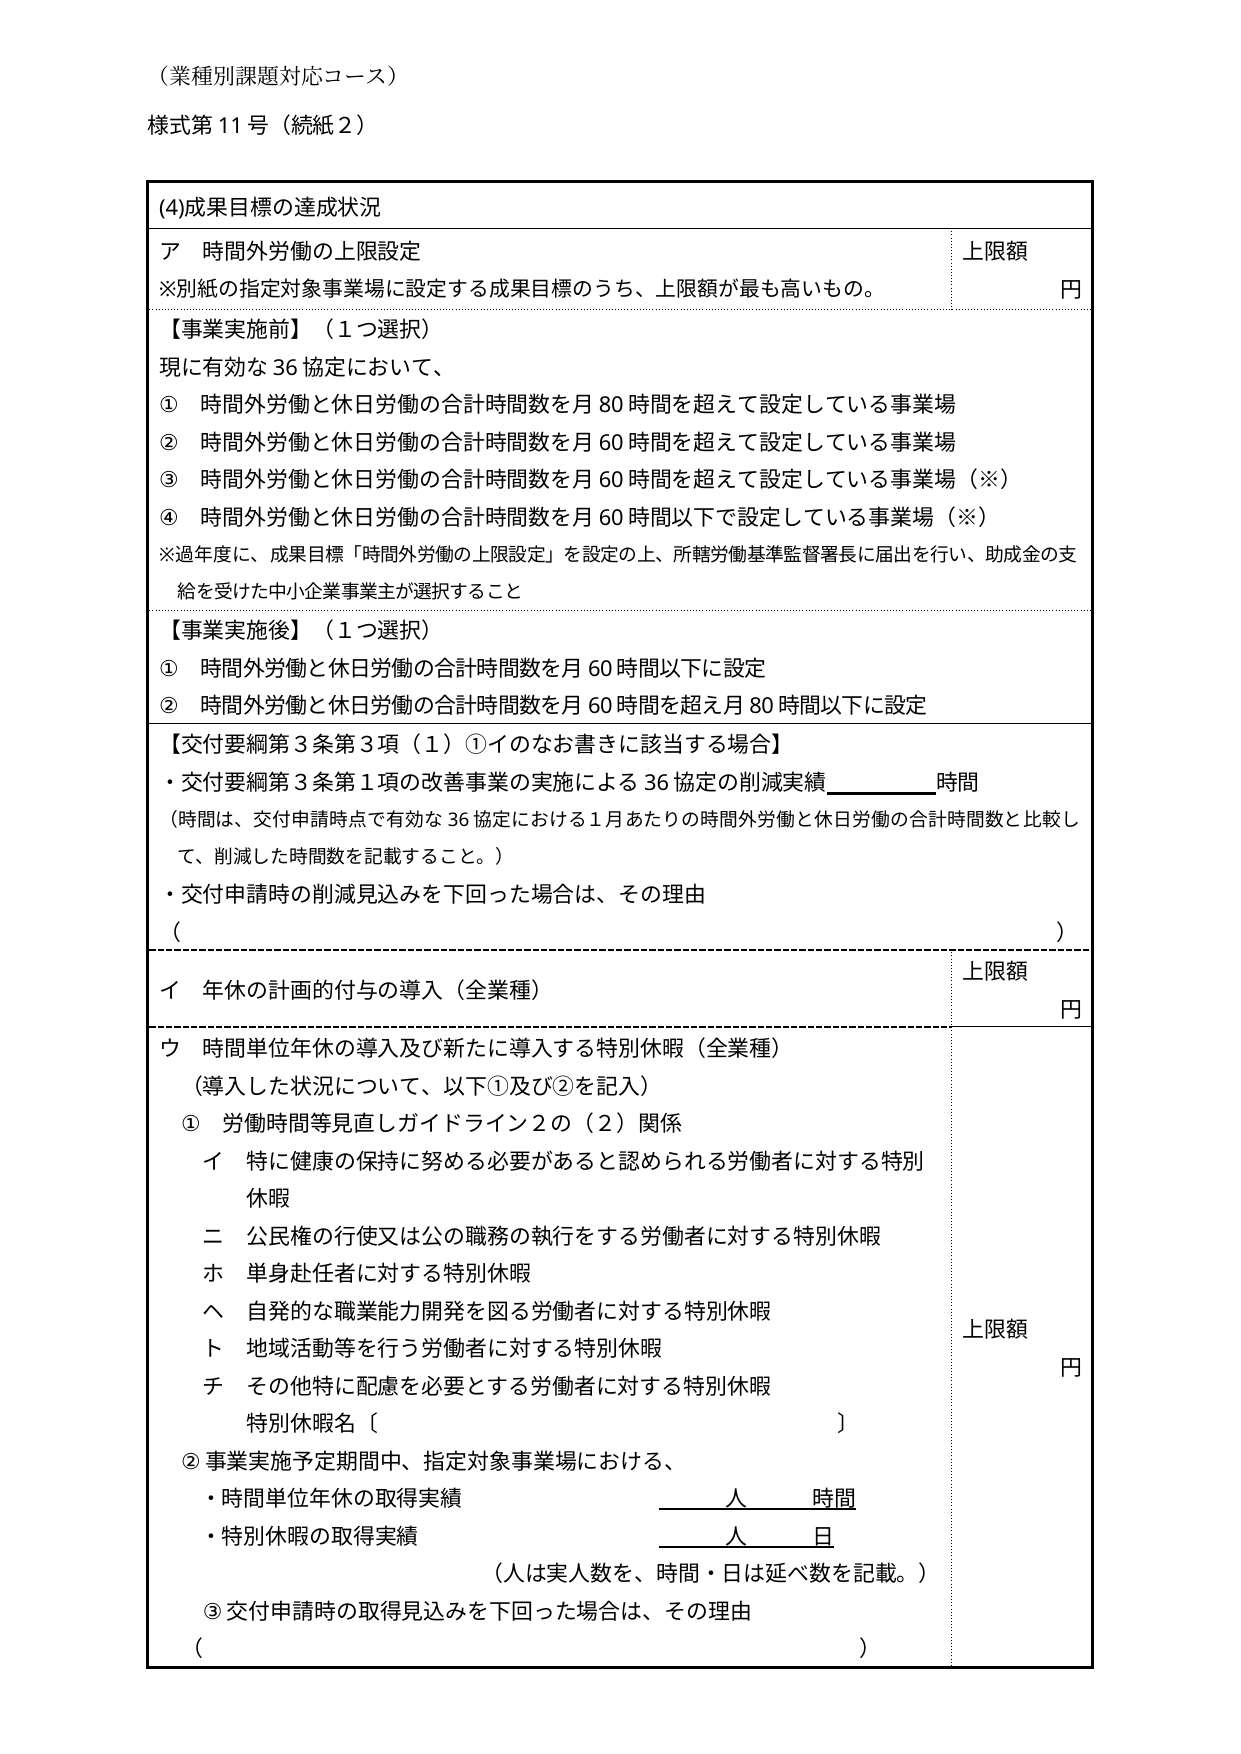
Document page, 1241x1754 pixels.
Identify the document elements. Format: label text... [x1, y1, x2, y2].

table_cell 上限額 円 [951, 1027, 1091, 1666]
table_cell 【事業実施前】（１つ選択） 現に有効な36協定において、 ① 時間外労働と休日労働の合計時間数を月80時間を超えて設定している事業場 ② 時間外労働と休日労働の合計時間数を月60時間を超えて設定している事業場 ③ 時間外労働と休日労働の合計時間数を月60時間を超えて設定している事業場（※） ④ 時間外労働と休日労働の合計時間数を月60時間以下で設定している事業場（※） ※過年度に、成果目標「時間外労働の上限設定」を設定の上、所轄労働基準監督署長に届出を行い、助成金の支給を受けた中小企業事業主が選択すること [149, 309, 1091, 609]
table_cell 【交付要綱第３条第３項（１）①イのなお書きに該当する場合】 ・交付要綱第３条第１項の改善事業の実施による36協定の削減実績 時間 （時間は、交付申請時点で有効な36協定における１月あたりの時間外労働と休日労働の合計時間数と比較して、削減した時間数を記載すること。） ・交付申請時の削減見込みを下回った場合は、その理由 （ ） [149, 724, 1091, 949]
table_cell ア 時間外労働の上限設定 ※別紙の指定対象事業場に設定する成果目標のうち、上限額が最も高いもの。 [149, 229, 951, 308]
table_cell ウ 時間単位年休の導入及び新たに導入する特別休暇（全業種） （導入した状況について、以下①及び②を記入） ① 労働時間等見直しガイドライン２の（２）関係 イ 特に健康の保持に努める必要があると認められる労働者に対する特別休暇 ニ 公民権の行使又は公の職務の執行をする労働者に対する特別休暇 ホ 単身赴任者に対する特別休暇 ヘ 自発的な職業能力開発を図る労働者に対する特別休暇 ト 地域活動等を行う労働者に対する特別休暇 チ その他特に配慮を必要とする労働者に対する特別休暇 特別休暇名〔 〕 ②事業実施予定期間中、指定対象事業場における、 ・時間単位年休の取得実績 人 時間 ・特別休暇の取得実績 人 日 （人は実人数を、時間・日は延べ数を記載。） ③交付申請時の取得見込みを下回った場合は、その理由 （ ） [149, 1026, 951, 1666]
table_cell 【事業実施後】（１つ選択） ① 時間外労働と休日労働の合計時間数を月60時間以下に設定 ② 時間外労働と休日労働の合計時間数を月60時間を超え月80時間以下に設定 [149, 610, 1091, 723]
table_cell 上限額 円 [951, 949, 1091, 1026]
table_cell イ 年休の計画的付与の導入（全業種） [149, 949, 951, 1026]
table_cell 上限額 円 [951, 229, 1091, 308]
table_header (4)成果目標の達成状況 [149, 183, 1091, 228]
text 様式第11号（続紙２） [148, 105, 1092, 143]
